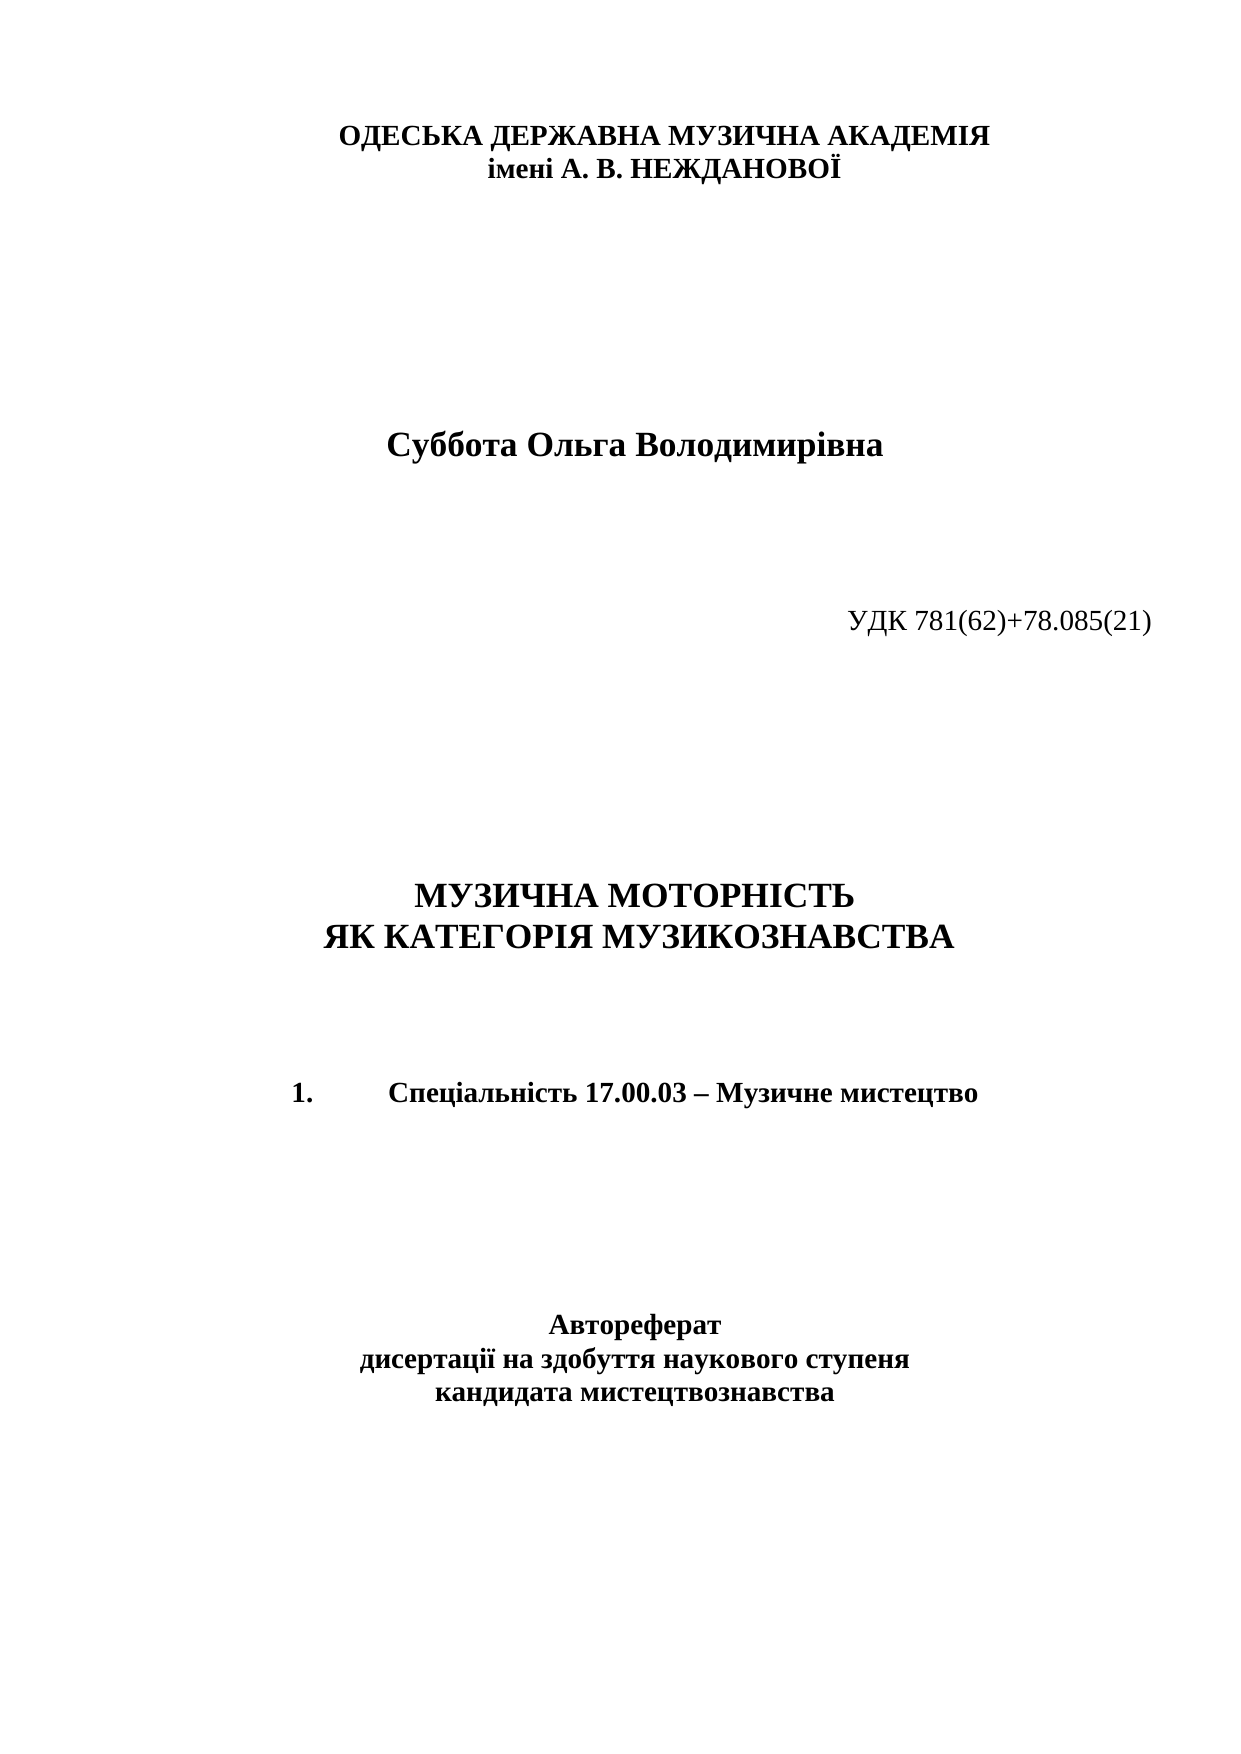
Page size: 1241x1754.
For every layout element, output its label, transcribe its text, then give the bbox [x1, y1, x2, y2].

text Автореферат [118, 1307, 1152, 1341]
text Суббота Ольга Володимирівна [118, 423, 1152, 464]
text УДК 781(62)+78.085(21) [118, 603, 1152, 637]
list Спеціальність 17.00.03 – Музичне мистецтво [118, 1076, 1152, 1109]
text кандидата мистецтвознавства [118, 1374, 1152, 1408]
text дисертації на здобуття наукового ступеня [118, 1341, 1152, 1374]
text МУЗИЧНА МОТОРНІСТЬ [118, 875, 1152, 916]
text ЯК КАТЕГОРІЯ МУЗИКОЗНАВСТВА [118, 916, 1152, 956]
text імені А. В. НЕЖДАНОВОЇ [118, 152, 1152, 185]
text ОДЕСЬКА ДЕРЖАВНА МУЗИЧНА АКАДЕМІЯ [118, 118, 1152, 152]
